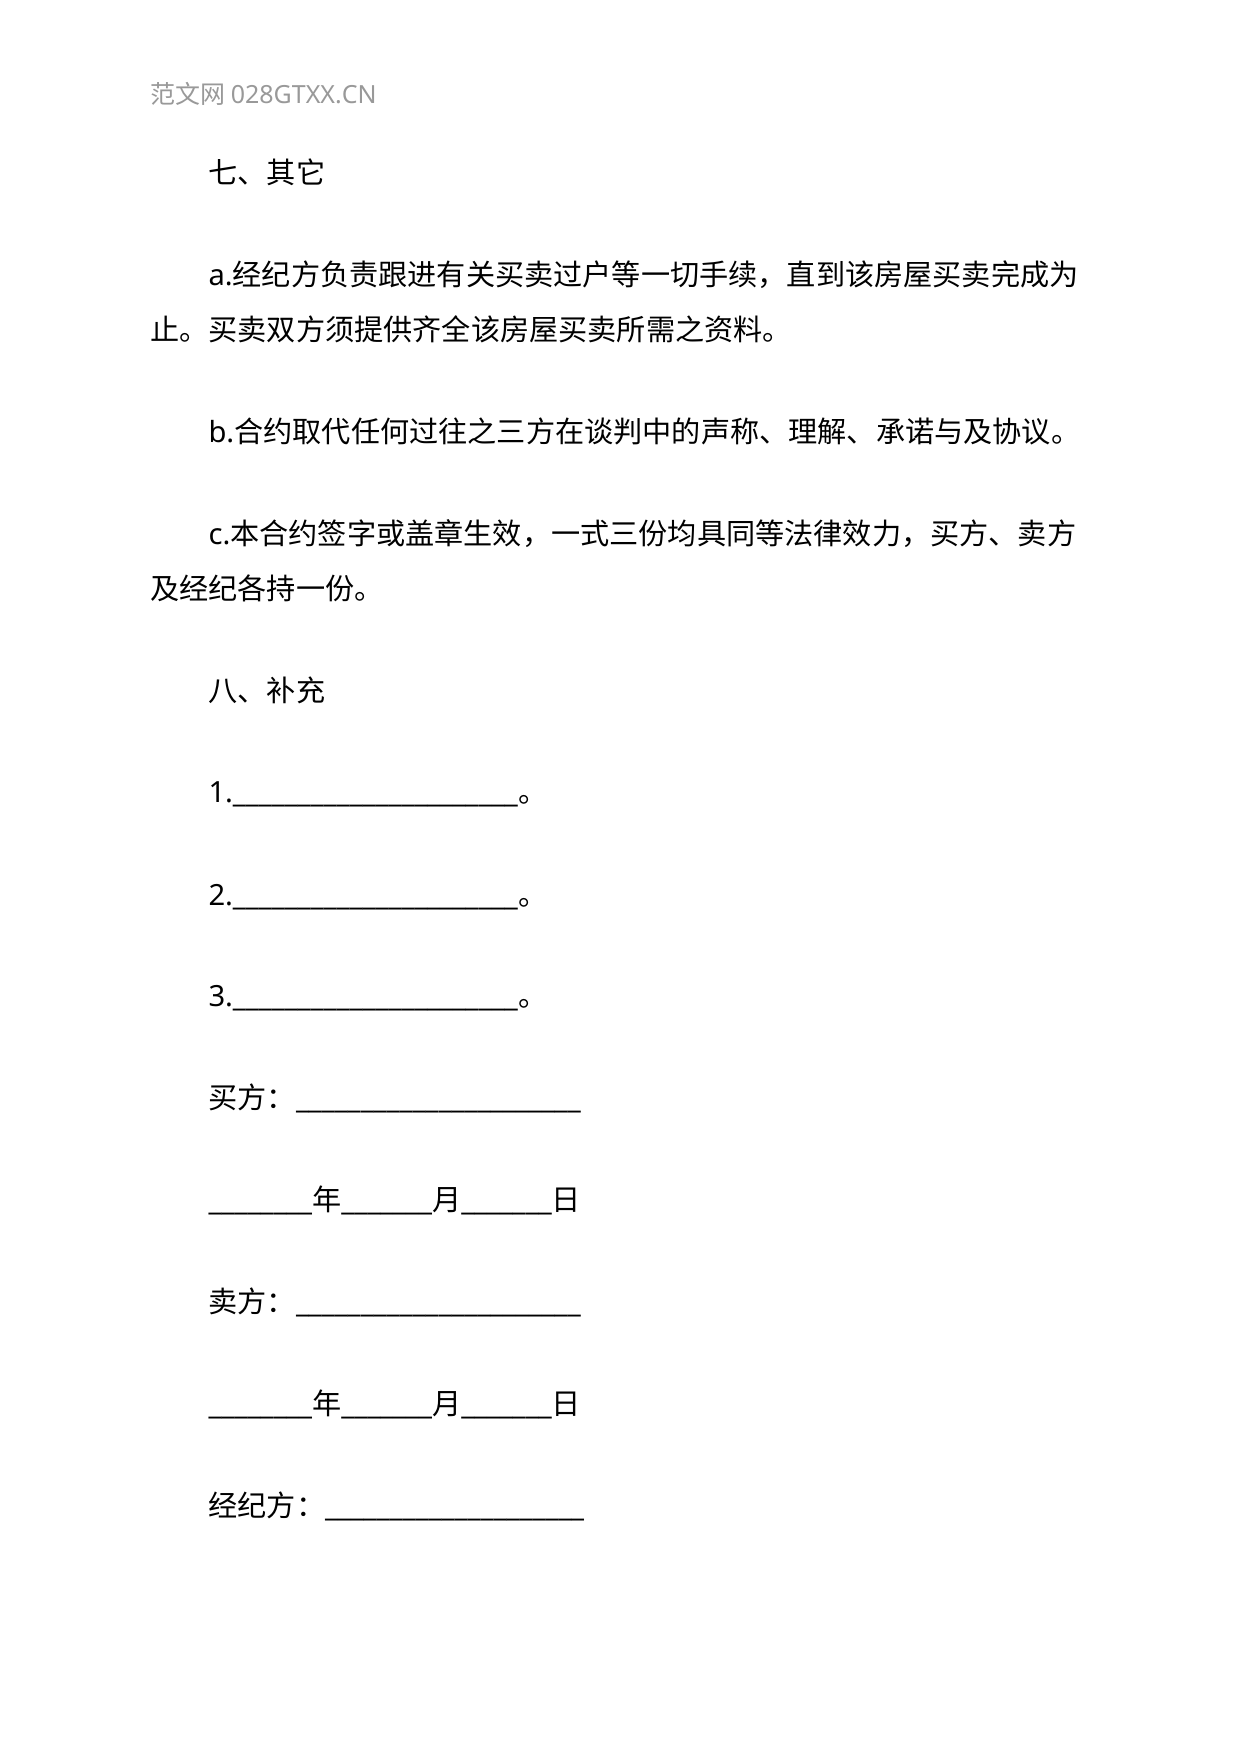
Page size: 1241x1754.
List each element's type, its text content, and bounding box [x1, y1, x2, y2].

text 卖方：______________________ [150, 1279, 1090, 1321]
text 买方：______________________ [150, 1075, 1090, 1117]
text 1.______________________。 [150, 769, 1090, 811]
text a.经纪方负责跟进有关买卖过户等一切手续，直到该房屋买卖完成为止。买卖双方须提供齐全该房屋买卖所需之资料。 [150, 252, 1090, 349]
text 八、补充 [150, 667, 1090, 709]
text b.合约取代任何过往之三方在谈判中的声称、理解、承诺与及协议。 [150, 408, 1090, 451]
text 七、其它 [150, 150, 1090, 192]
text 经纪方：____________________ [150, 1483, 1090, 1525]
text c.本合约签字或盖章生效，一式三份均具同等法律效力，买方、卖方及经纪各持一份。 [150, 511, 1090, 608]
text 2.______________________。 [150, 871, 1090, 913]
text ________年_______月_______日 [150, 1177, 1090, 1219]
text 3.______________________。 [150, 973, 1090, 1015]
text ________年_______月_______日 [150, 1381, 1090, 1423]
